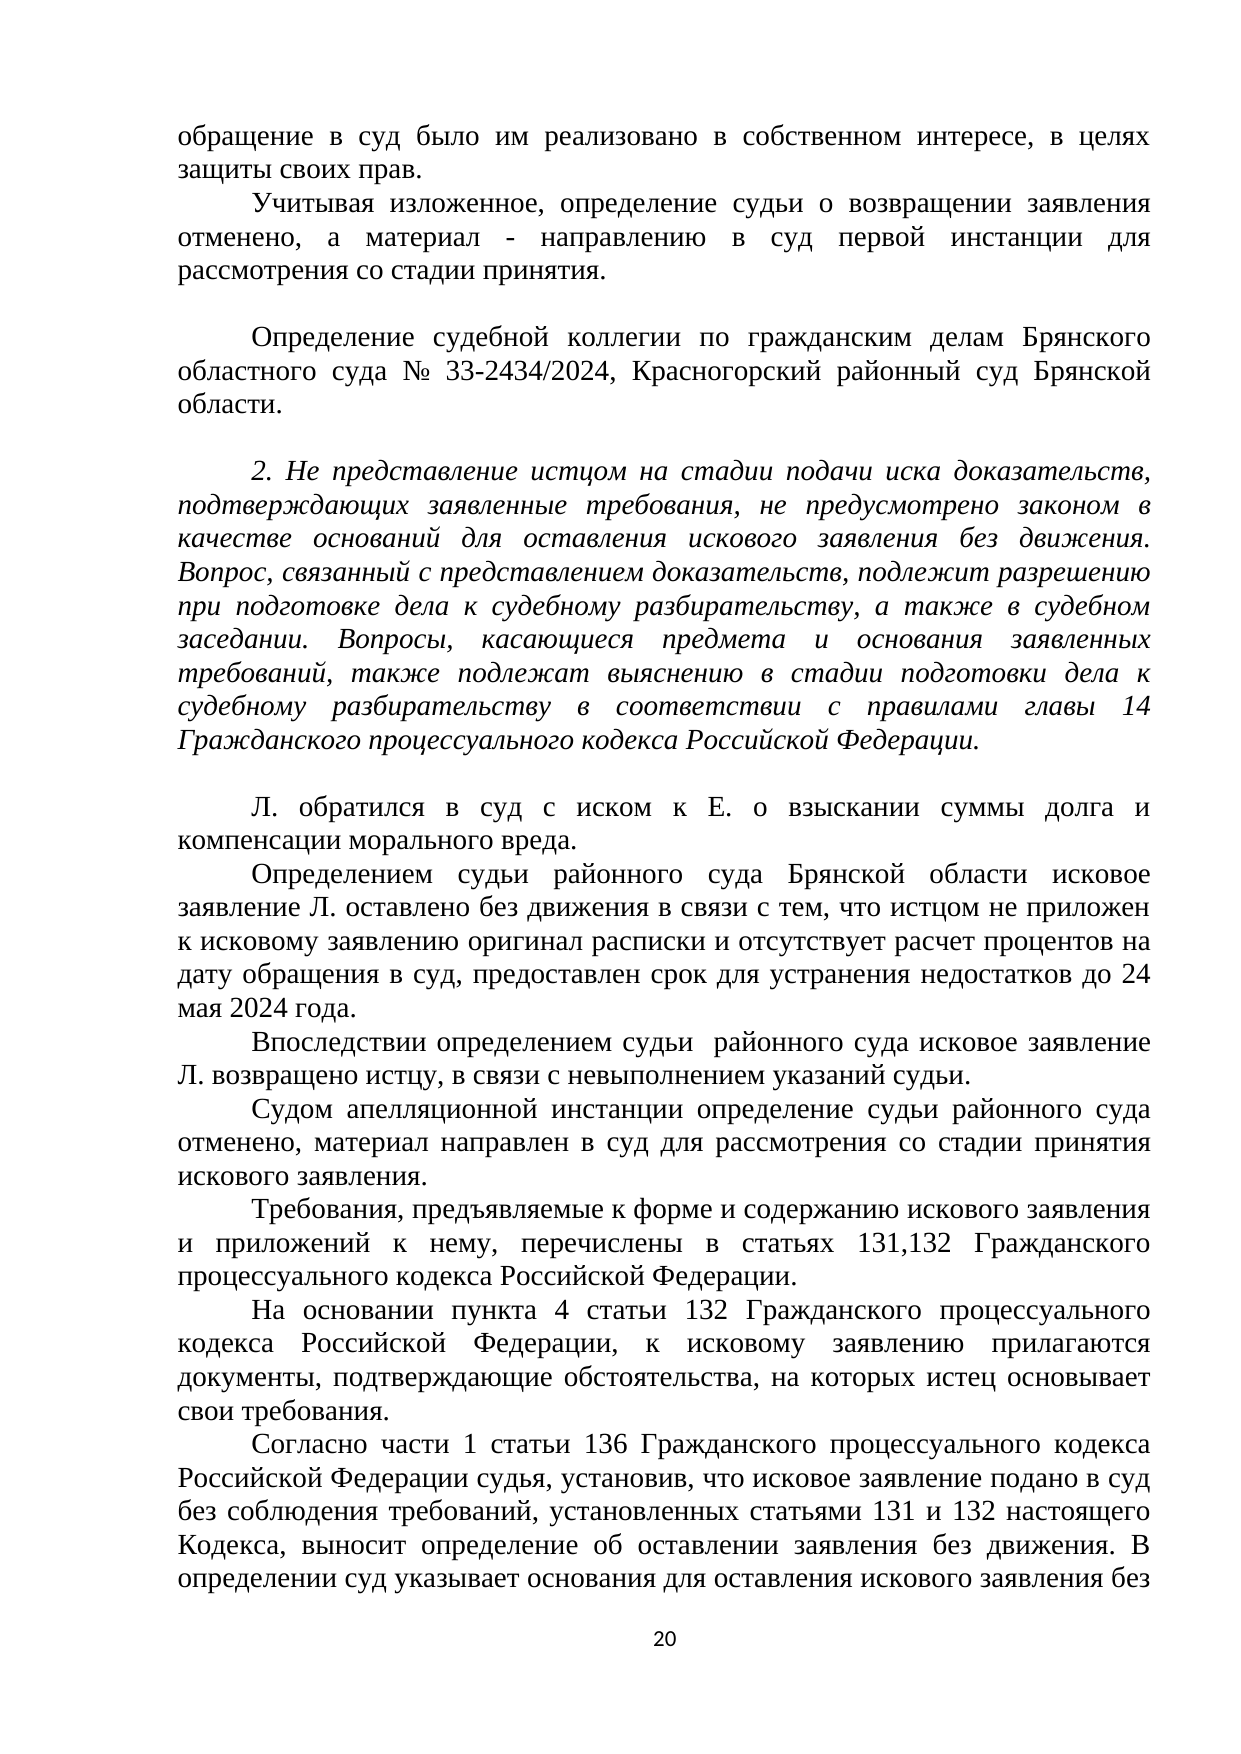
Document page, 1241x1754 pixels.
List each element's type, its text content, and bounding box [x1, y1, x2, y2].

text Определение судебной коллегии по гражданским делам Брянского областного суда № 33-2434/2024, Красногорский районный суд Брянской области. [177, 319, 1152, 420]
text 2. Не представление истцом на стадии подачи иска доказательств, подтверждающих заявленные требования, не предусмотрено законом в качестве оснований для оставления искового заявления без движения. Вопрос, связанный с представлением доказательств, подлежит разрешению при подготовке дела к судебному разбирательству, а также в судебном заседании. Вопросы, касающиеся предмета и основания заявленных требований, также подлежат выяснению в стадии подготовки дела к судебному разбирательству в соответствии с правилами главы 14 Гражданского процессуального кодекса Российской Федерации. [177, 453, 1152, 755]
text Определением судьи районного суда Брянской области исковое заявление Л. оставлено без движения в связи с тем, что истцом не приложен к исковому заявлению оригинал расписки и отсутствует расчет процентов на дату обращения в суд, предоставлен срок для устранения недостатков до 24 мая 2024 года. [177, 856, 1152, 1024]
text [177, 118, 1152, 185]
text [177, 1426, 1152, 1594]
text Впоследствии определением судьи районного суда исковое заявление Л. возвращено истцу, в связи с невыполнением указаний судьи. [177, 1024, 1152, 1091]
text Учитывая изложенное, определение судьи о возвращении заявления отменено, а материал - направлению в суд первой инстанции для рассмотрения со стадии принятия. [177, 185, 1152, 286]
text На основании пункта 4 статьи 132 Гражданского процессуального кодекса Российской Федерации, к исковому заявлению прилагаются документы, подтверждающие обстоятельства, на которых истец основывает свои требования. [177, 1292, 1152, 1426]
text Требования, предъявляемые к форме и содержанию искового заявления и приложений к нему, перечислены в статьях 131,132 Гражданского процессуального кодекса Российской Федерации. [177, 1191, 1152, 1292]
text Судом апелляционной инстанции определение судьи районного суда отменено, материал направлен в суд для рассмотрения со стадии принятия искового заявления. [177, 1091, 1152, 1191]
text Л. обратился в суд с иском к Е. о взыскании суммы долга и компенсации морального вреда. [177, 789, 1152, 856]
